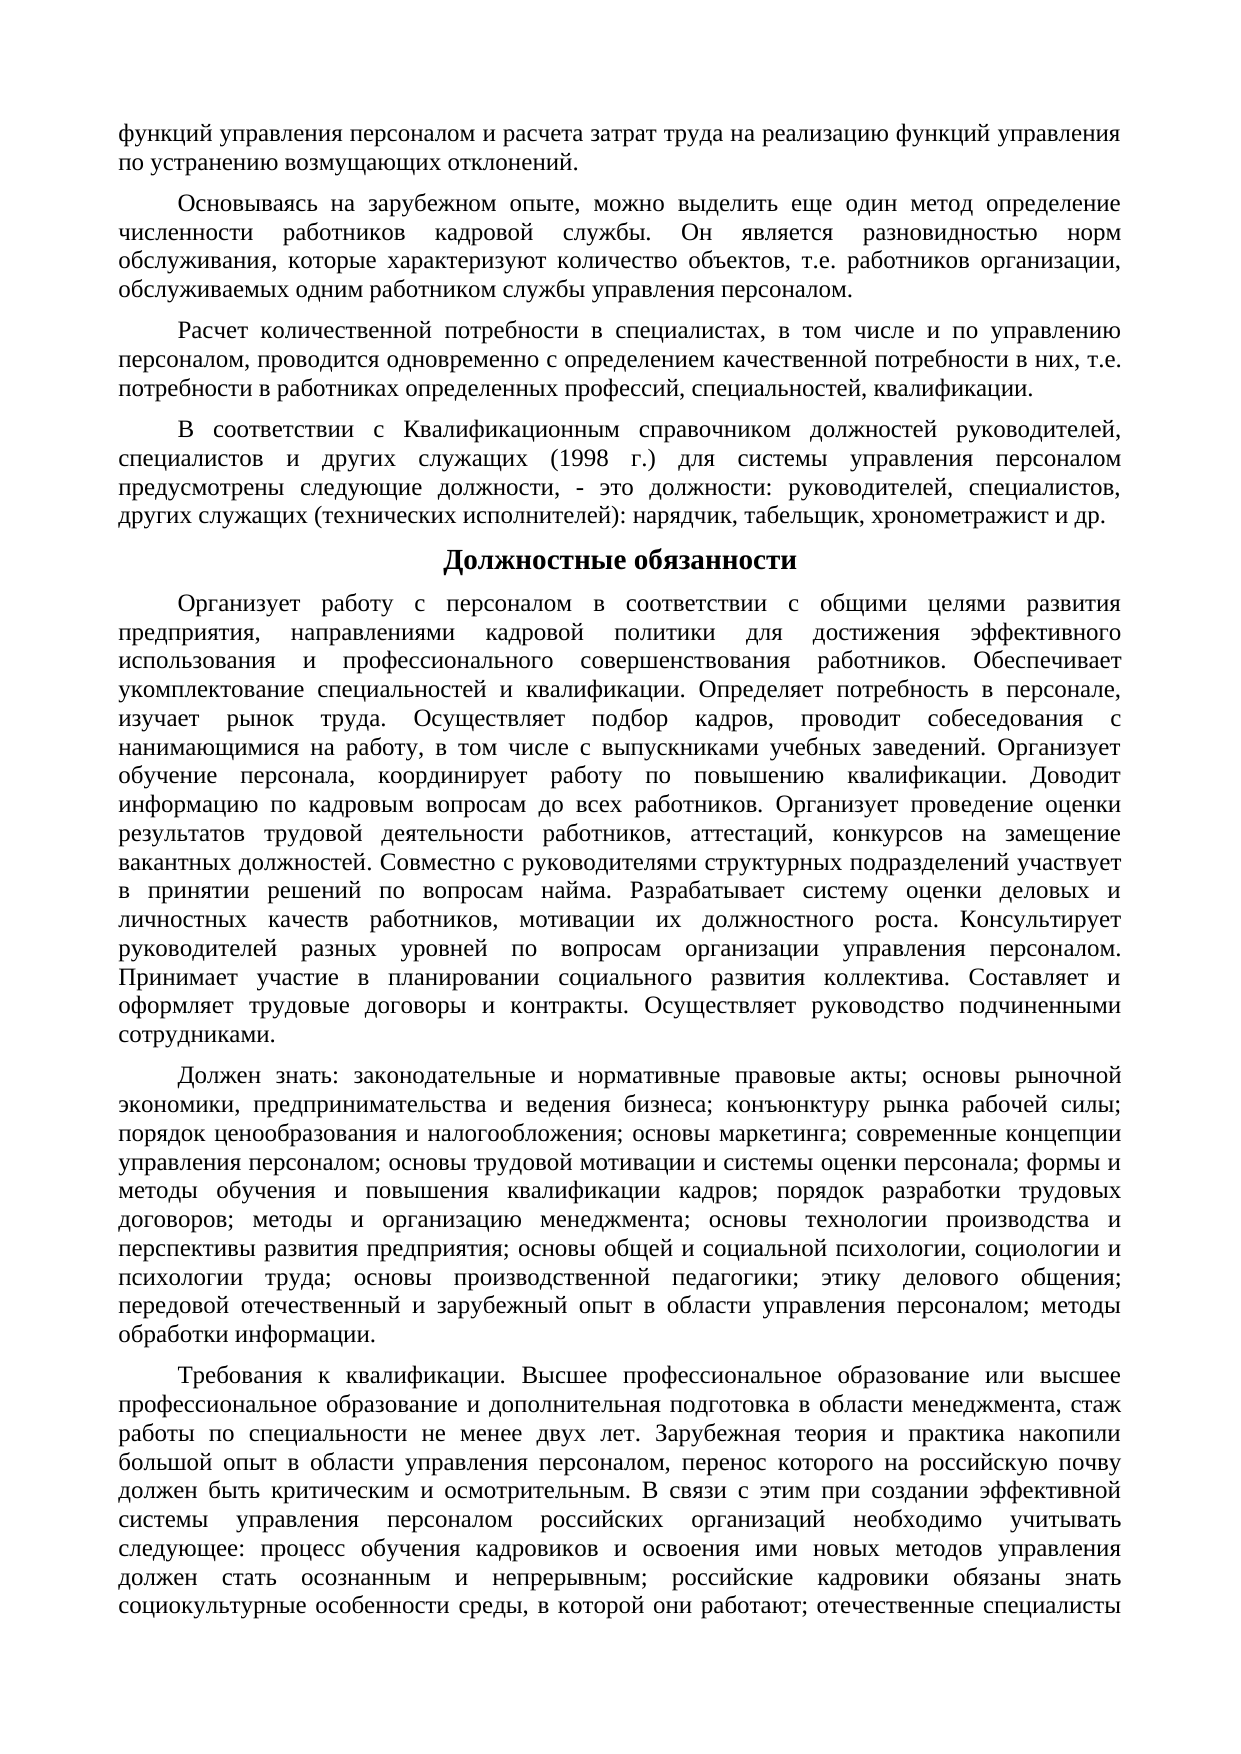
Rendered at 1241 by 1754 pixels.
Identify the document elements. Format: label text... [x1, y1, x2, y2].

text В соответствии с Квалификационным справочником должностей руководителей, специалистов и других служащих (.) для системы управления персоналом предусмотрены следующие должности, - это должности: руководителей, специалистов, других служащих (технических исполнителей): нарядчик, табельщик, хронометражист и др. [118, 414, 1122, 529]
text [118, 1360, 1122, 1619]
text Организует работу с персоналом в соответствии с общими целями развития предприятия, направлениями кадровой политики для достижения эффективного использования и профессионального совершенствования работников. Обеспечивает укомплектование специальностей и квалификации. Определяет потребность в персонале, изучает рынок труда. Осуществляет подбор кадров, проводит собеседования с нанимающимися на работу, в том числе с выпускниками учебных заведений. Организует обучение персонала, координирует работу по повышению квалификации. Доводит информацию по кадровым вопросам до всех работников. Организует проведение оценки результатов трудовой деятельности работников, аттестаций, конкурсов на замещение вакантных должностей. Совместно с руководителями структурных подразделений участвует в принятии решений по вопросам найма. Разрабатывает систему оценки деловых и личностных качеств работников, мотивации их должностного роста. Консультирует руководителей разных уровней по вопросам организации управления персоналом. Принимает участие в планировании социального развития коллектива. Составляет и оформляет трудовые договоры и контракты. Осуществляет руководство подчиненными сотрудниками. [118, 588, 1122, 1048]
text Основываясь на зарубежном опыте, можно выделить еще один метод определение численности работников кадровой службы. Он является разновидностью норм обслуживания, которые характеризуют количество объектов, т.е. работников организации, обслуживаемых одним работником службы управления персоналом. [118, 188, 1122, 303]
text Должен знать: законодательные и нормативные правовые акты; основы рыночной экономики, предпринимательства и ведения бизнеса; конъюнктуру рынка рабочей силы; порядок ценообразования и налогообложения; основы маркетинга; современные концепции управления персоналом; основы трудовой мотивации и системы оценки персонала; формы и методы обучения и повышения квалификации кадров; порядок разработки трудовых договоров; методы и организацию менеджмента; основы технологии производства и перспективы развития предприятия; основы общей и социальной психологии, социологии и психологии труда; основы производственной педагогики; этику делового общения; передовой отечественный и зарубежный опыт в области управления персоналом; методы обработки информации. [118, 1060, 1122, 1348]
text Должностные обязанности [118, 542, 1122, 575]
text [118, 118, 1122, 176]
text Расчет количественной потребности в специалистах, в том числе и по управлению персоналом, проводится одновременно с определением качественной потребности в них, т.е. потребности в работниках определенных профессий, специальностей, квалификации. [118, 316, 1122, 402]
